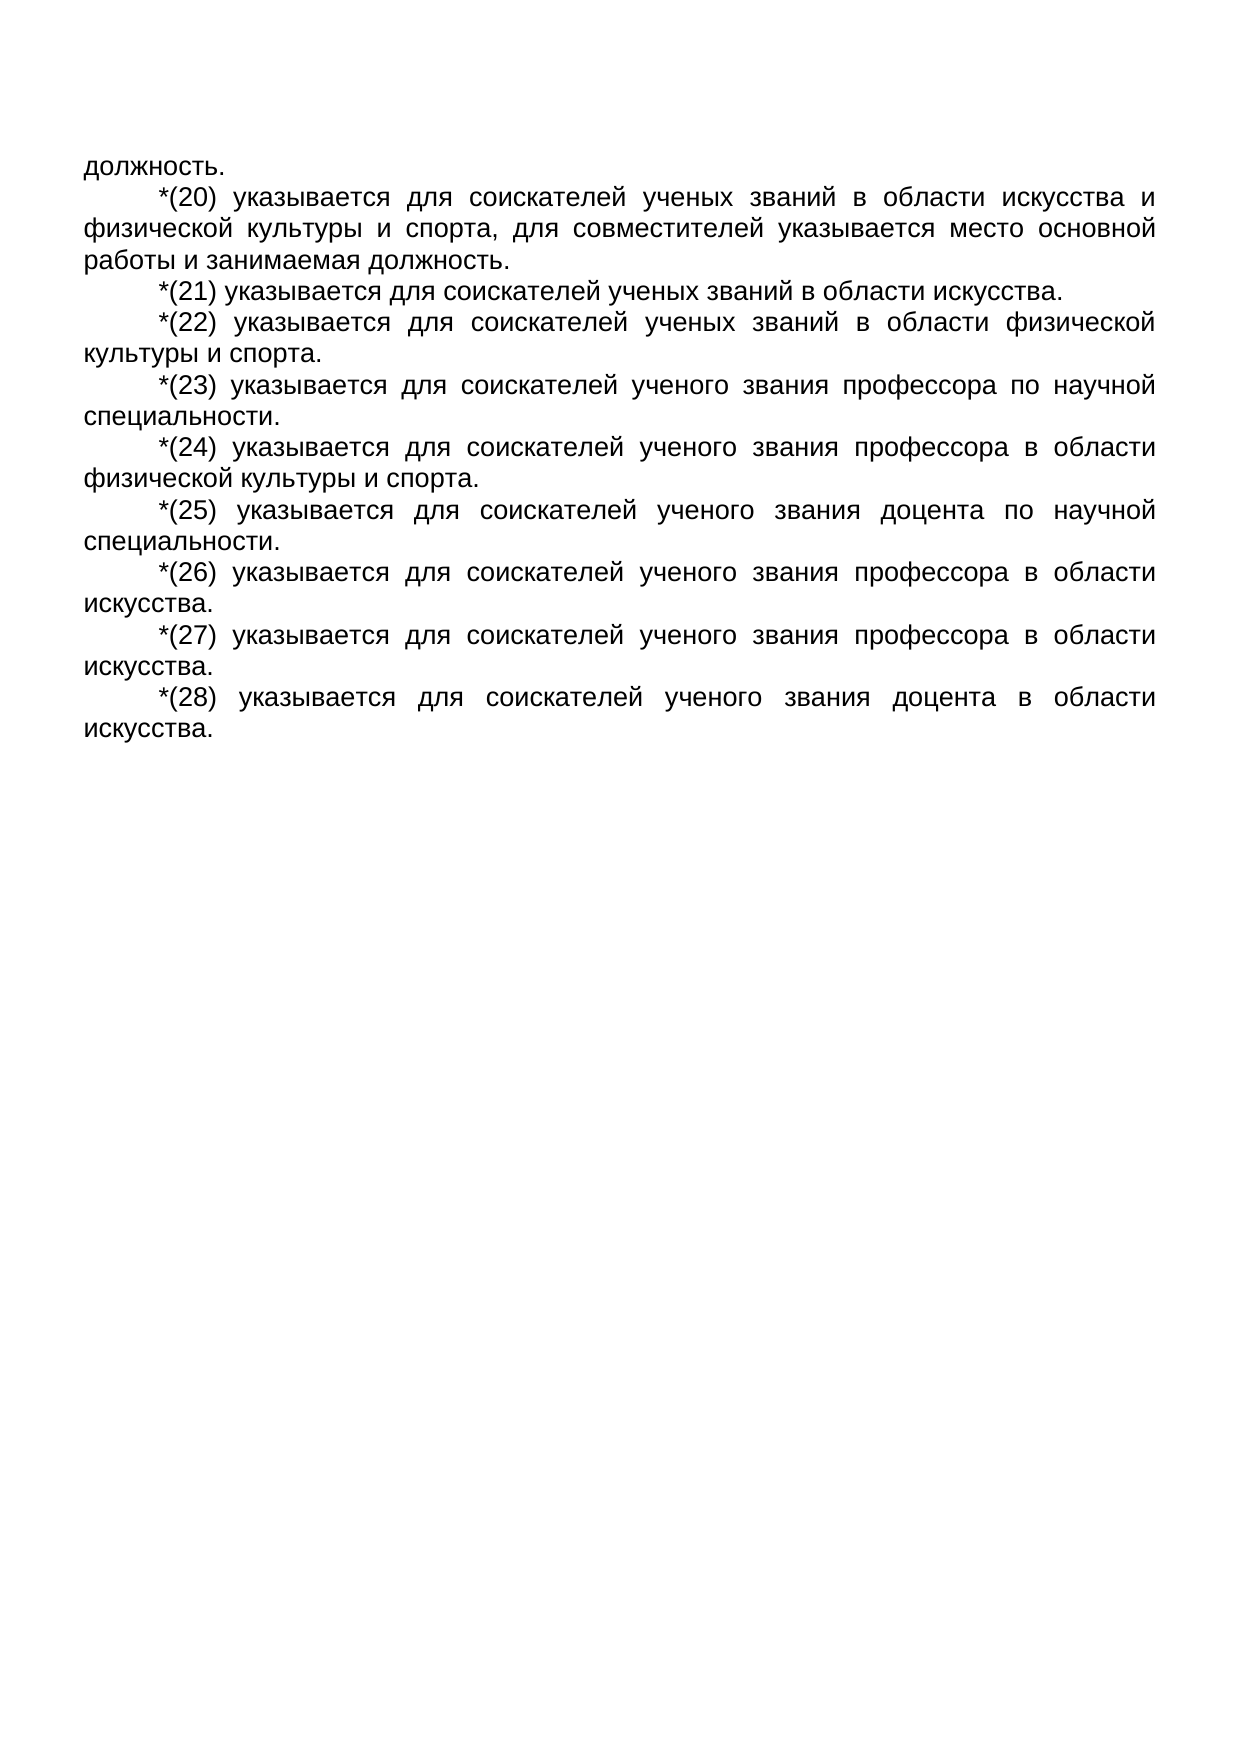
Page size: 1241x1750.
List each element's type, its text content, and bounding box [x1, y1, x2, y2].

text *(23) указывается для соискателей ученого звания профессора по научной специальности. [83, 369, 1157, 431]
text *(21) указывается для соискателей ученых званий в области искусства. [83, 275, 1157, 306]
text *(28) указывается для соискателей ученого звания доцента в области искусства. [83, 681, 1157, 744]
text *(25) указывается для соискателей ученого звания доцента по научной специальности. [83, 494, 1157, 556]
text *(22) указывается для соискателей ученых званий в области физической культуры и спорта. [83, 306, 1157, 369]
text *(27) указывается для соискателей ученого звания профессора в области искусства. [83, 619, 1157, 681]
text *(24) указывается для соискателей ученого звания профессора в области физической культуры и спорта. [83, 431, 1157, 494]
text *(26) указывается для соискателей ученого звания профессора в области искусства. [83, 556, 1157, 619]
text *(20) указывается для соискателей ученых званий в области искусства и физической культуры и спорта, для совместителей указывается место основной работы и занимаемая должность. [83, 181, 1157, 275]
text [83, 150, 1157, 181]
